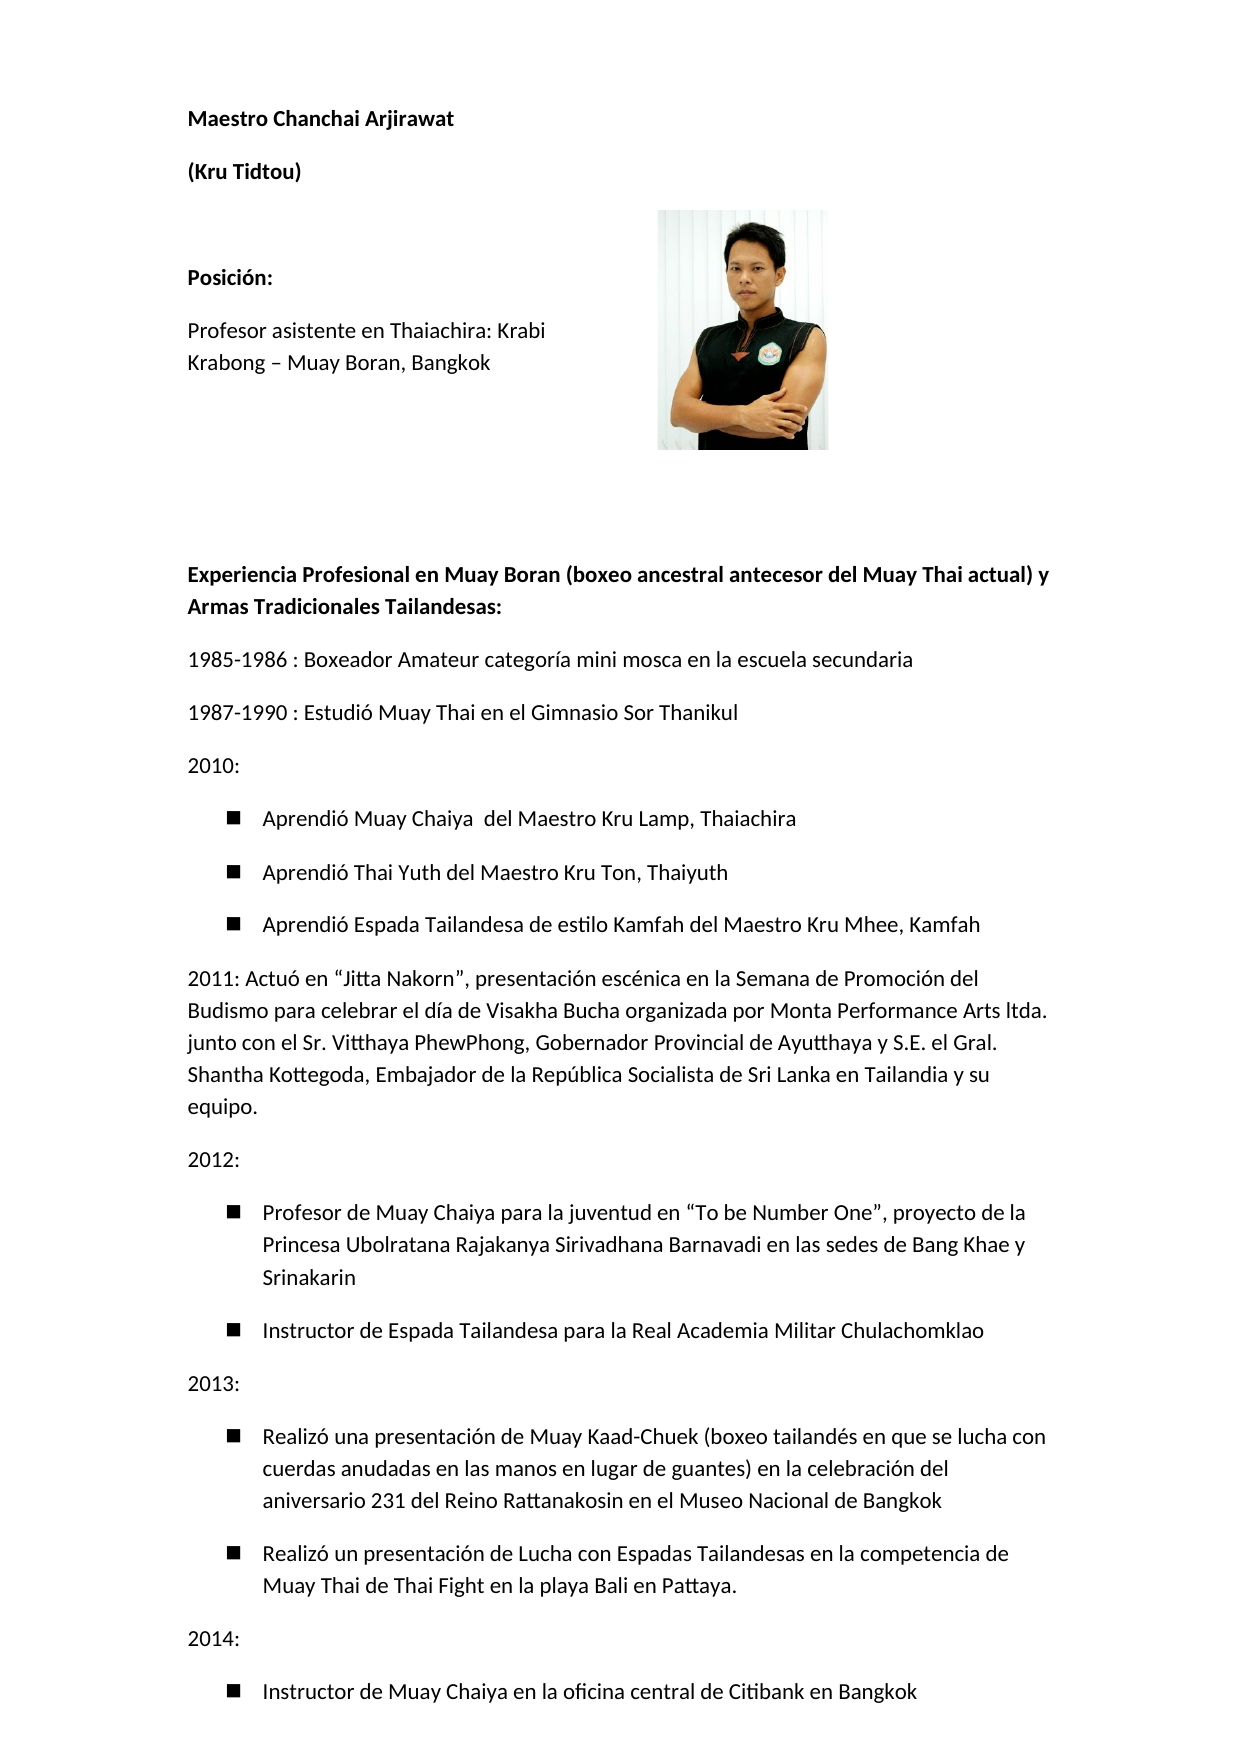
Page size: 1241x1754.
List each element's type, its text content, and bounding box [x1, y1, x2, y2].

text 2010: [187, 752, 1053, 779]
list Realizó un presentación de Lucha con Espadas Tailandesas en la competencia de Muay Thai de Thai Fight en la playa Bali en Pattaya. [225, 1539, 1053, 1599]
picture [657, 210, 829, 450]
text 2014: [187, 1624, 1053, 1652]
text 2011: Actuó en “Jitta Nakorn”, presentación escénica en la Semana de Promoción del Budismo para celebrar el día de Visakha Bucha organizada por Monta Performance Arts ltda. junto con el Sr. Vitthaya PhewPhong, Gobernador Provincial de Ayutthaya y S.E. el Gral. Shantha Kottegoda, Embajador de la República Socialista de Sri Lanka en Tailandia y su equipo. [187, 964, 1053, 1120]
text Experiencia Profesional en Muay Boran (boxeo ancestral antecesor del Muay Thai actual) y Armas Tradicionales Tailandesas: [187, 560, 1053, 621]
text 2012: [187, 1145, 1053, 1173]
text Posición: [187, 263, 582, 291]
text 2013: [187, 1369, 1053, 1397]
list Instructor de Espada Tailandesa para la Real Academia Militar Chulachomklao [225, 1316, 1053, 1344]
list Realizó una presentación de Muay Kaad-Chuek (boxeo tailandés en que se lucha con cuerdas anudadas en las manos en lugar de guantes) en la celebración del aniversario 231 del Reino Rattanakosin en el Museo Nacional de Bangkok [225, 1422, 1053, 1514]
list Profesor de Muay Chaiya para la juventud en “To be Number One”, proyecto de la Princesa Ubolratana Rajakanya Sirivadhana Barnavadi en las sedes de Bang Khae y Srinakarin [225, 1198, 1053, 1291]
list Instructor de Muay Chaiya en la oficina central de Citibank en Bangkok [225, 1677, 1053, 1706]
text Maestro Chanchai Arjirawat [187, 104, 582, 132]
list Aprendió Muay Chaiya del Maestro Kru Lamp, Thaiachira [225, 804, 1053, 833]
text Profesor asistente en Thaiachira: Krabi Krabong – Muay Boran, Bangkok [187, 316, 582, 376]
list Aprendió Thai Yuth del Maestro Kru Ton, Thaiyuth [225, 858, 1053, 886]
text 1985-1986 : Boxeador Amateur categoría mini mosca en la escuela secundaria [187, 646, 1053, 673]
list Aprendió Espada Tailandesa de estilo Kamfah del Maestro Kru Mhee, Kamfah [225, 911, 1053, 939]
text 1987-1990 : Estudió Muay Thai en el Gimnasio Sor Thanikul [187, 698, 1053, 727]
text (Kru Tidtou) [187, 157, 582, 185]
